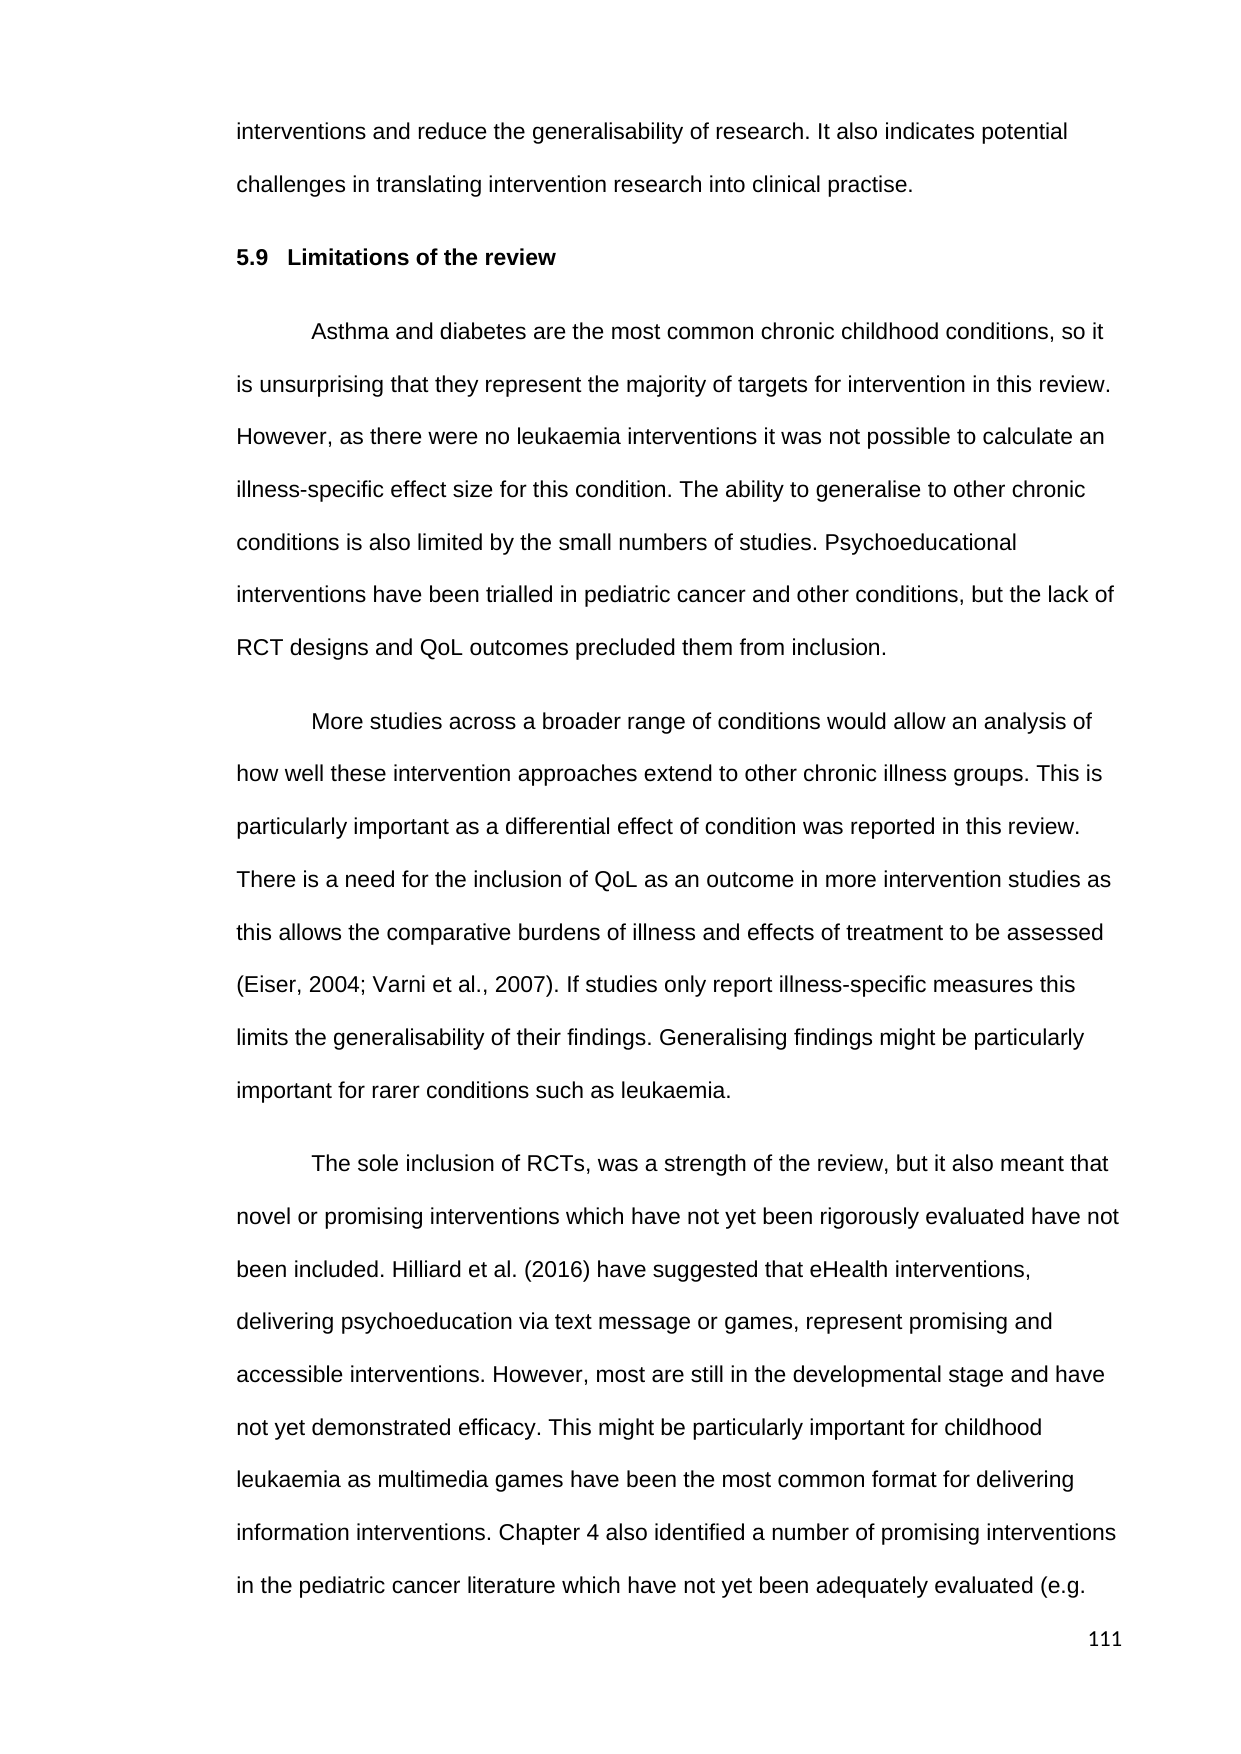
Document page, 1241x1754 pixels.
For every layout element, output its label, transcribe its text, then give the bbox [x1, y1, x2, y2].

text Asthma and diabetes are the most common chronic childhood conditions, so it is unsurprising that they represent the majority of targets for intervention in this review. However, as there were no leukaemia interventions it was not possible to calculate an illness-specific effect size for this condition. The ability to generalise to other chronic conditions is also limited by the small numbers of studies. Psychoeducational interventions have been trialled in pediatric cancer and other conditions, but the lack of RCT designs and QoL outcomes precluded them from inclusion. [236, 318, 1122, 661]
text 5.9 Limitations of the review [236, 244, 1122, 271]
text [236, 1150, 1122, 1598]
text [236, 118, 1122, 197]
text More studies across a broader range of conditions would allow an analysis of how well these intervention approaches extend to other chronic illness groups. This is particularly important as a differential effect of condition was reported in this review. There is a need for the inclusion of QoL as an outcome in more intervention studies as this allows the comparative burdens of illness and effects of treatment to be assessed (Eiser, 2004; Varni et al., 2007). If studies only report illness-specific measures this limits the generalisability of their findings. Generalising findings might be particularly important for rarer conditions such as leukaemia. [236, 708, 1122, 1103]
